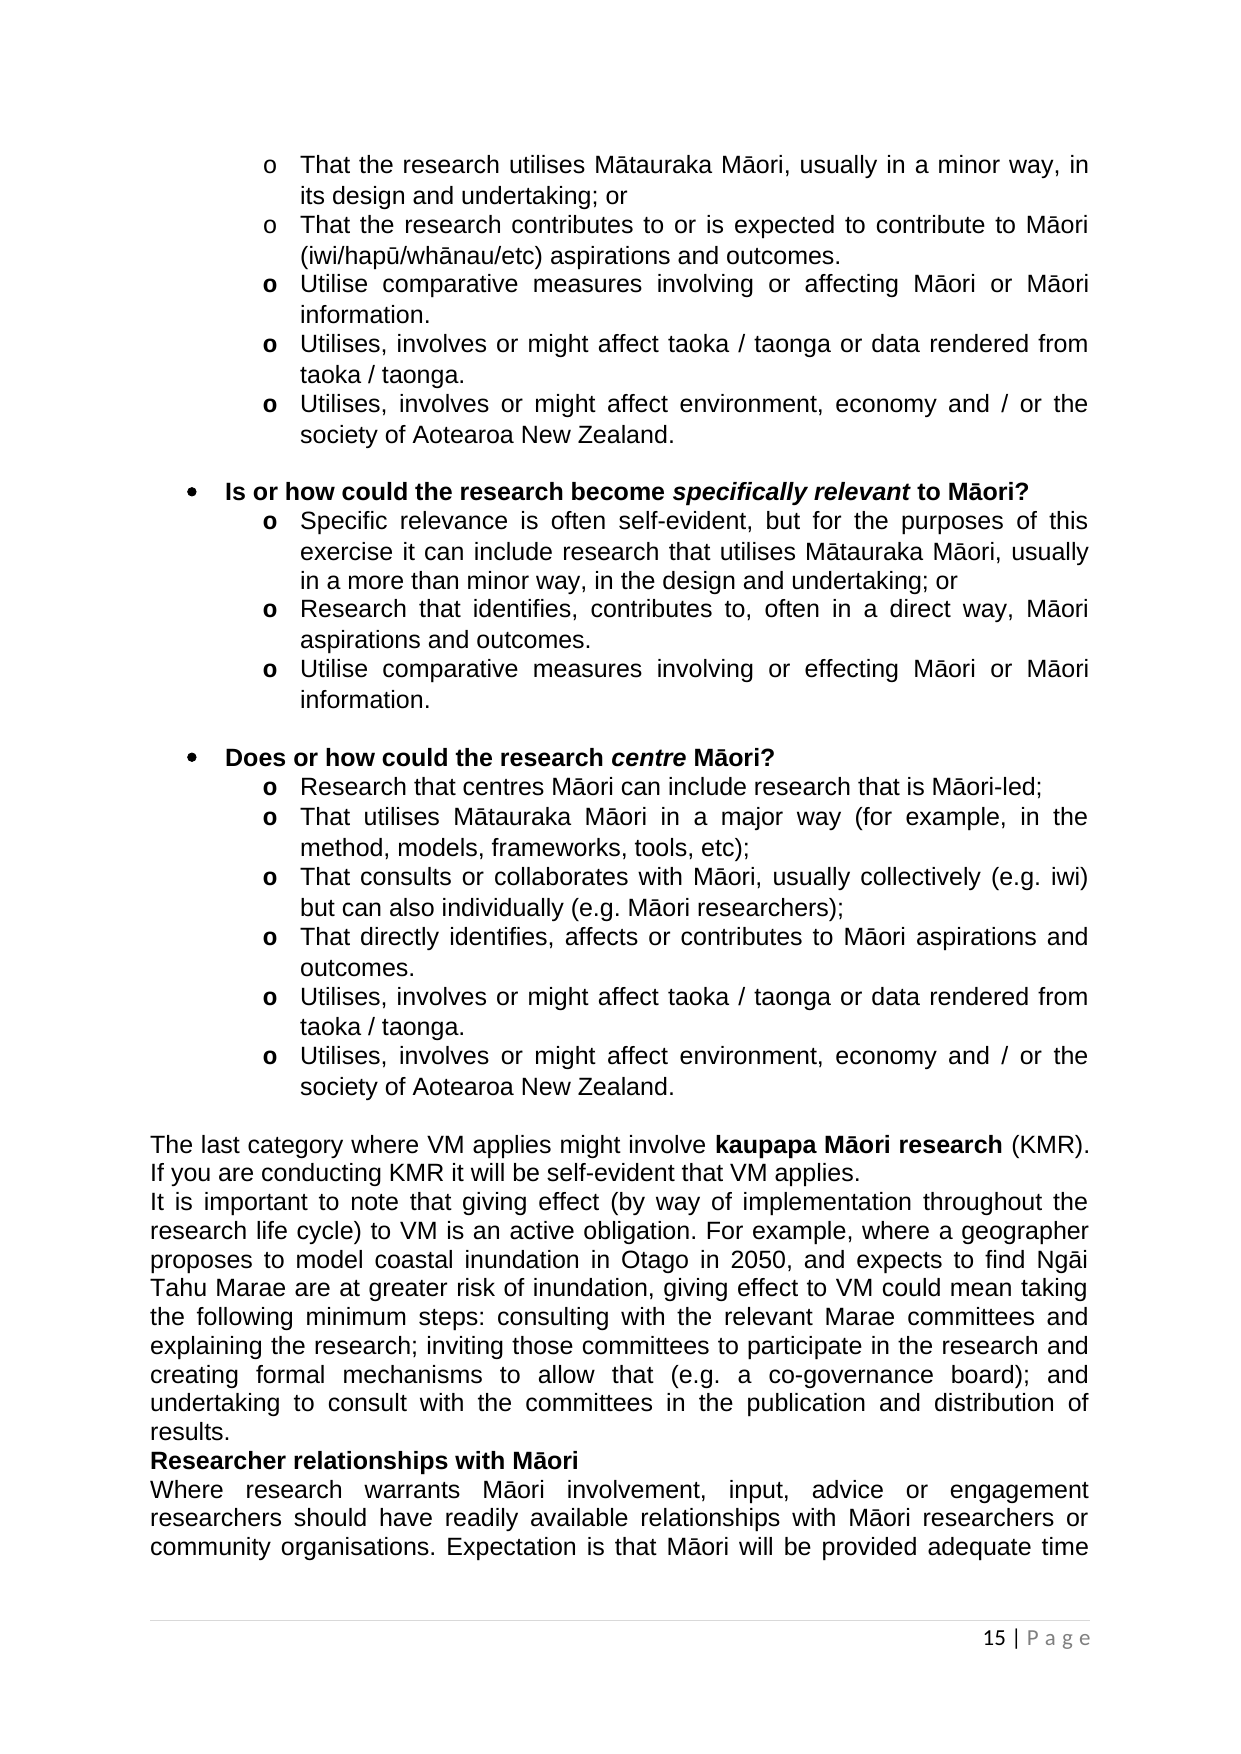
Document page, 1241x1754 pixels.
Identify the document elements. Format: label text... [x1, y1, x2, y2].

text It is important to note that giving effect (by way of implementation throughout the research life cycle) to VM is an active obligation. For example, where a geographer proposes to model coastal inundation in Otago in 2050, and expects to find Ngāi Tahu Marae are at greater risk of inundation, giving effect to VM could mean taking the following minimum steps: consulting with the relevant Marae committees and explaining the research; inviting those committees to participate in the research and creating formal mechanisms to allow that (e.g. a co-governance board); and undertaking to consult with the committees in the publication and distribution of results. [150, 1187, 1090, 1446]
list Utilise comparative measures involving or affecting Māori or Māori information. [262, 269, 1090, 329]
list Research that identifies, contributes to, often in a direct way, Māori aspirations and outcomes. [262, 594, 1090, 654]
text Researcher relationships with Māori [150, 1446, 1090, 1474]
text The last category where VM applies might involve kaupapa Māori research (KMR). If you are conducting KMR it will be self-evident that VM applies. [150, 1129, 1090, 1187]
list Utilise comparative measures involving or effecting Māori or Māori information. [262, 654, 1090, 714]
list Does or how could the research centre Māori? [187, 743, 1090, 771]
list Utilises, involves or might affect environment, economy and / or the society of Aotearoa New Zealand. [262, 1041, 1090, 1101]
list That utilises Mātauraka Māori in a major way (for example, in the method, models, frameworks, tools, etc); [262, 802, 1090, 862]
list Is or how could the research become specifically relevant to Māori? [187, 477, 1090, 506]
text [150, 1474, 1090, 1561]
list That the research contributes to or is expected to contribute to Māori (iwi/hapū/whānau/etc) aspirations and outcomes. [262, 210, 1090, 269]
list Research that centres Māori can include research that is Māori-led; [262, 771, 1090, 802]
list That consults or collaborates with Māori, usually collectively (e.g. iwi) but can also individually (e.g. Māori researchers); [262, 862, 1090, 922]
list Utilises, involves or might affect taoka / taonga or data rendered from taoka / taonga. [262, 981, 1090, 1041]
list Utilises, involves or might affect environment, economy and / or the society of Aotearoa New Zealand. [262, 389, 1090, 448]
list Utilises, involves or might affect taoka / taonga or data rendered from taoka / taonga. [262, 329, 1090, 389]
list That directly identifies, affects or contributes to Māori aspirations and outcomes. [262, 922, 1090, 981]
list Specific relevance is often self-evident, but for the purposes of this exercise it can include research that utilises Mātauraka Māori, usually in a more than minor way, in the design and undertaking; or [262, 506, 1090, 594]
list That the research utilises Mātauraka Māori, usually in a minor way, in its design and undertaking; or [262, 150, 1090, 210]
